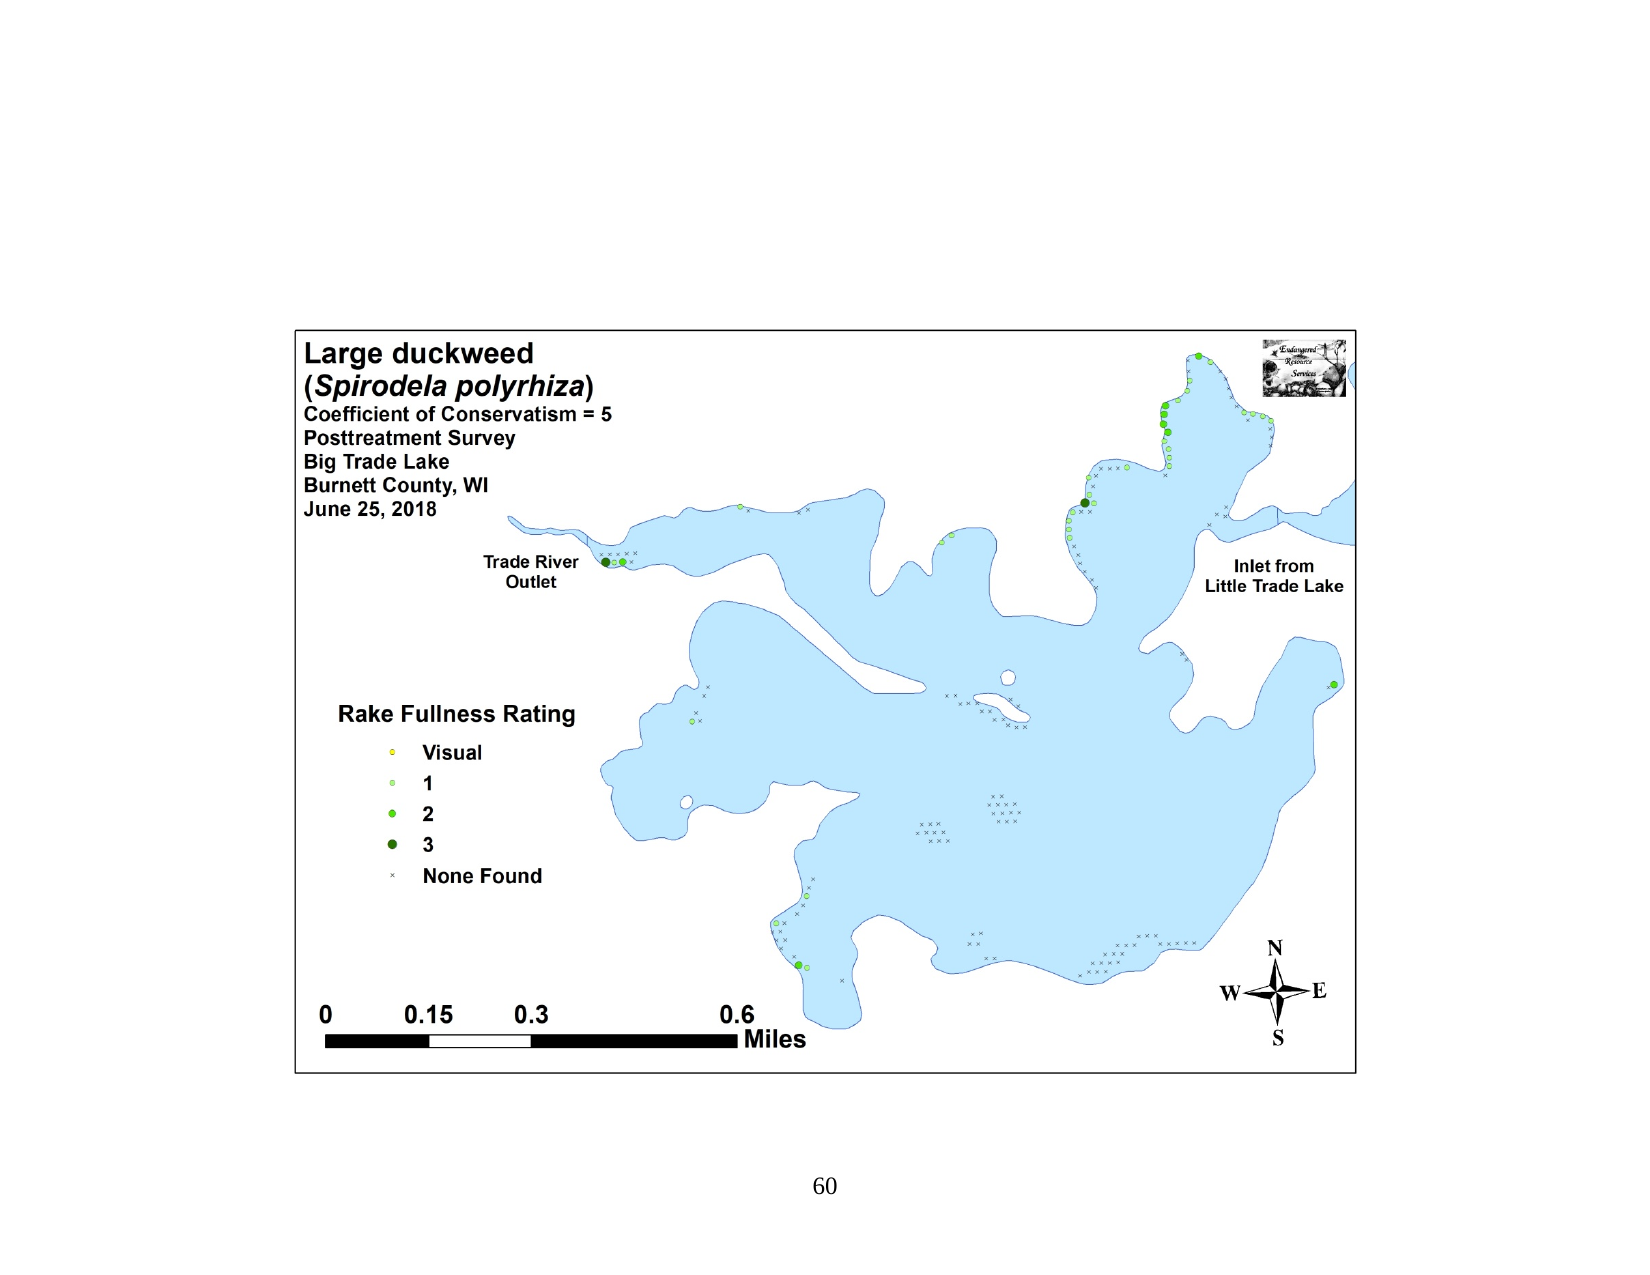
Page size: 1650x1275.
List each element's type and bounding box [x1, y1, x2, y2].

picture [242, 225, 1408, 1125]
